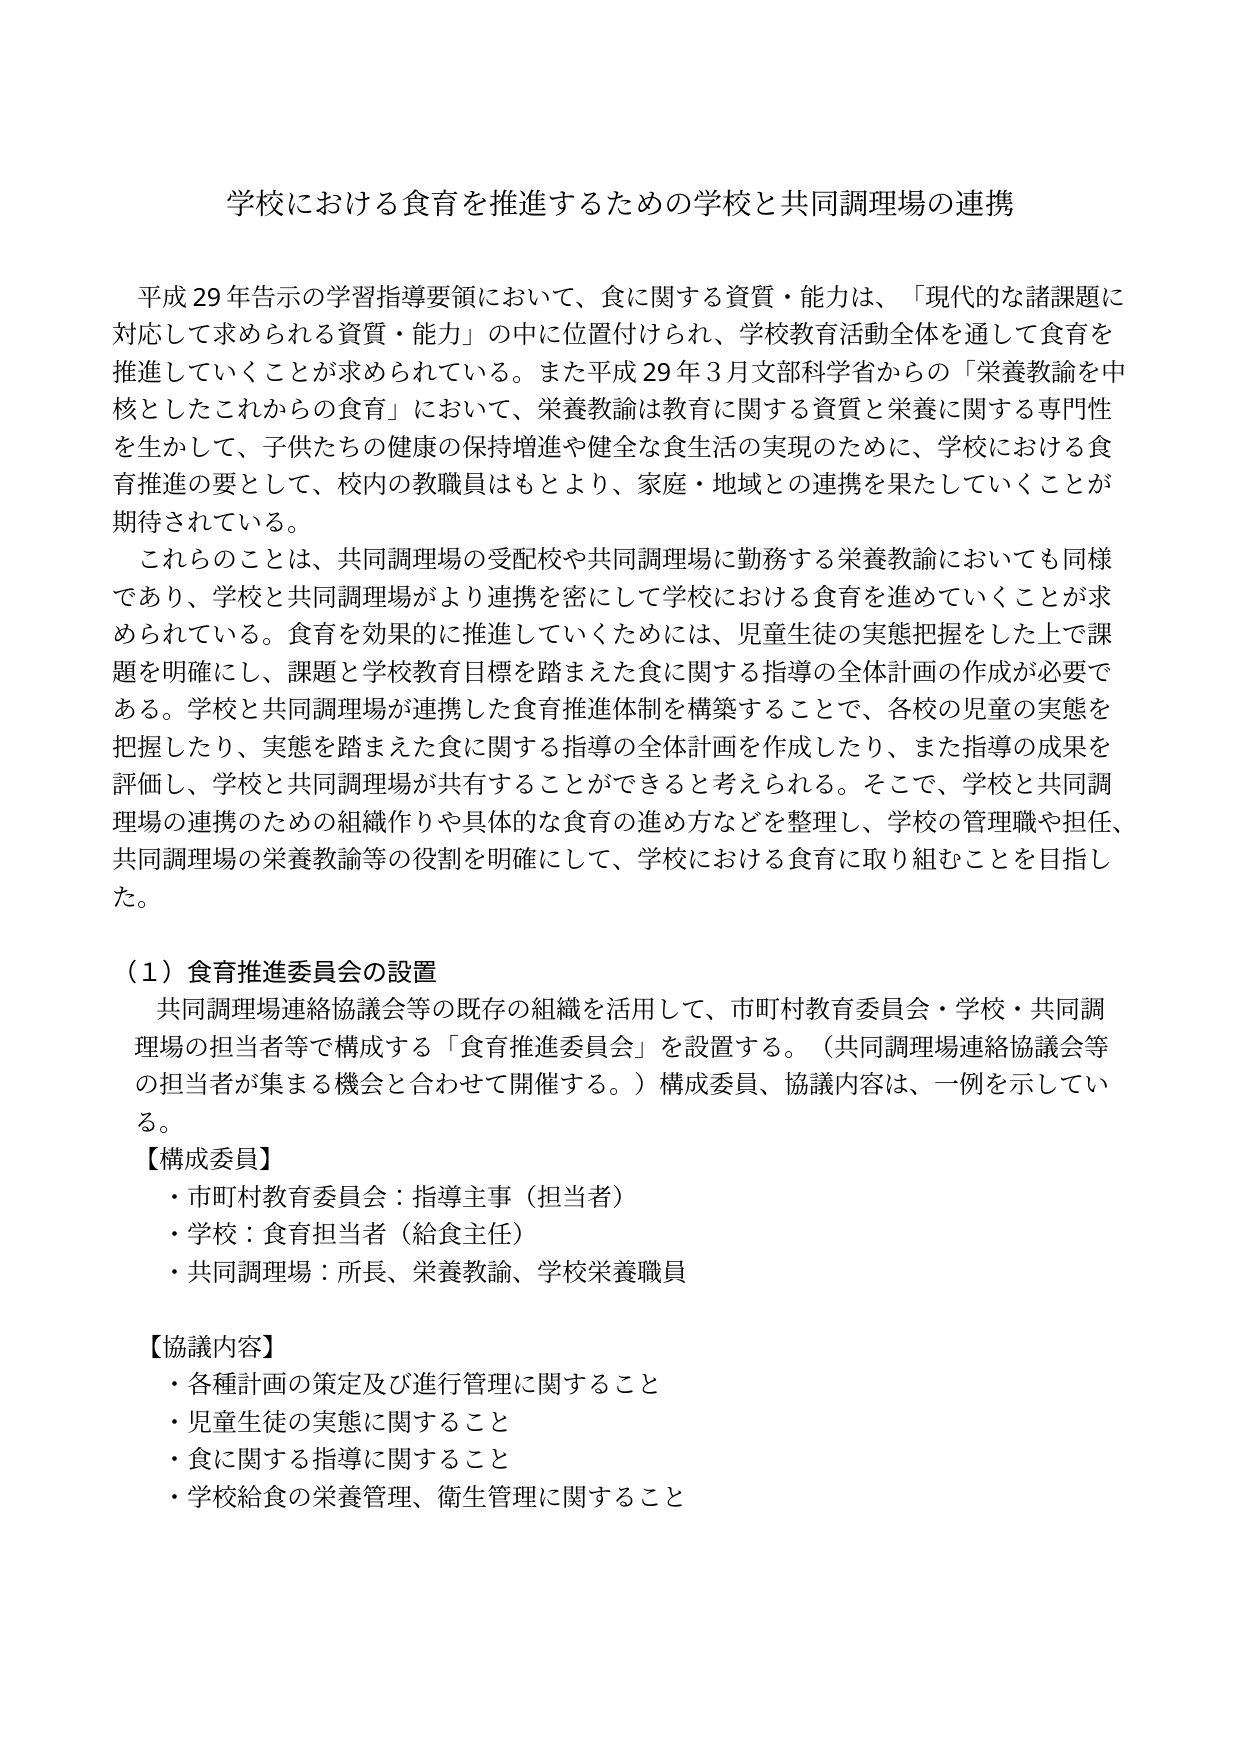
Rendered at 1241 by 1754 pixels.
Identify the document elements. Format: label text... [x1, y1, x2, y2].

text これらのことは、共同調理場の受配校や共同調理場に勤務する栄養教諭においても同様であり、学校と共同調理場がより連携を密にして学校における食育を進めていくことが求められている。食育を効果的に推進していくためには、児童生徒の実態把握をした上で課題を明確にし、課題と学校教育目標を踏まえた食に関する指導の全体計画の作成が必要である。学校と共同調理場が連携した食育推進体制を構築することで、各校の児童の実態を把握したり、実態を踏まえた食に関する指導の全体計画を作成したり、また指導の成果を評価し、学校と共同調理場が共有することができると考えられる。そこで、学校と共同調理場の連携のための組織作りや具体的な食育の進め方などを整理し、学校の管理職や担任、共同調理場の栄養教諭等の役割を明確にして、学校における食育に取り組むことを目指した。 [112, 539, 1128, 914]
text （１）食育推進委員会の設置 [112, 952, 1128, 989]
text ・学校：食育担当者（給食主任） [112, 1214, 1128, 1252]
text ・市町村教育委員会：指導主事（担当者） [112, 1177, 1128, 1214]
text ・共同調理場：所長、栄養教諭、学校栄養職員 [112, 1252, 1128, 1289]
text 【協議内容】 [112, 1327, 1128, 1364]
text 学校における食育を推進するための学校と共同調理場の連携 [112, 164, 1128, 239]
text ・各種計画の策定及び進行管理に関すること [112, 1364, 1128, 1402]
text 平成29年告示の学習指導要領において、食に関する資質・能力は、「現代的な諸課題に対応して求められる資質・能力」の中に位置付けられ、学校教育活動全体を通して食育を推進していくことが求められている。また平成29年３月文部科学省からの「栄養教諭を中核としたこれからの食育」において、栄養教諭は教育に関する資質と栄養に関する専門性を生かして、子供たちの健康の保持増進や健全な食生活の実現のために、学校における食育推進の要として、校内の教職員はもとより、家庭・地域との連携を果たしていくことが期待されている。 [112, 277, 1128, 539]
text ・児童生徒の実態に関すること [112, 1402, 1128, 1439]
text ・学校給食の栄養管理、衛生管理に関すること [112, 1477, 1128, 1514]
text ・食に関する指導に関すること [112, 1439, 1128, 1477]
text 【構成委員】 [112, 1139, 1128, 1177]
text 共同調理場連絡協議会等の既存の組織を活用して、市町村教育委員会・学校・共同調理場の担当者等で構成する「食育推進委員会」を設置する。（共同調理場連絡協議会等の担当者が集まる機会と合わせて開催する。）構成委員、協議内容は、一例を示している。 [112, 989, 1128, 1139]
